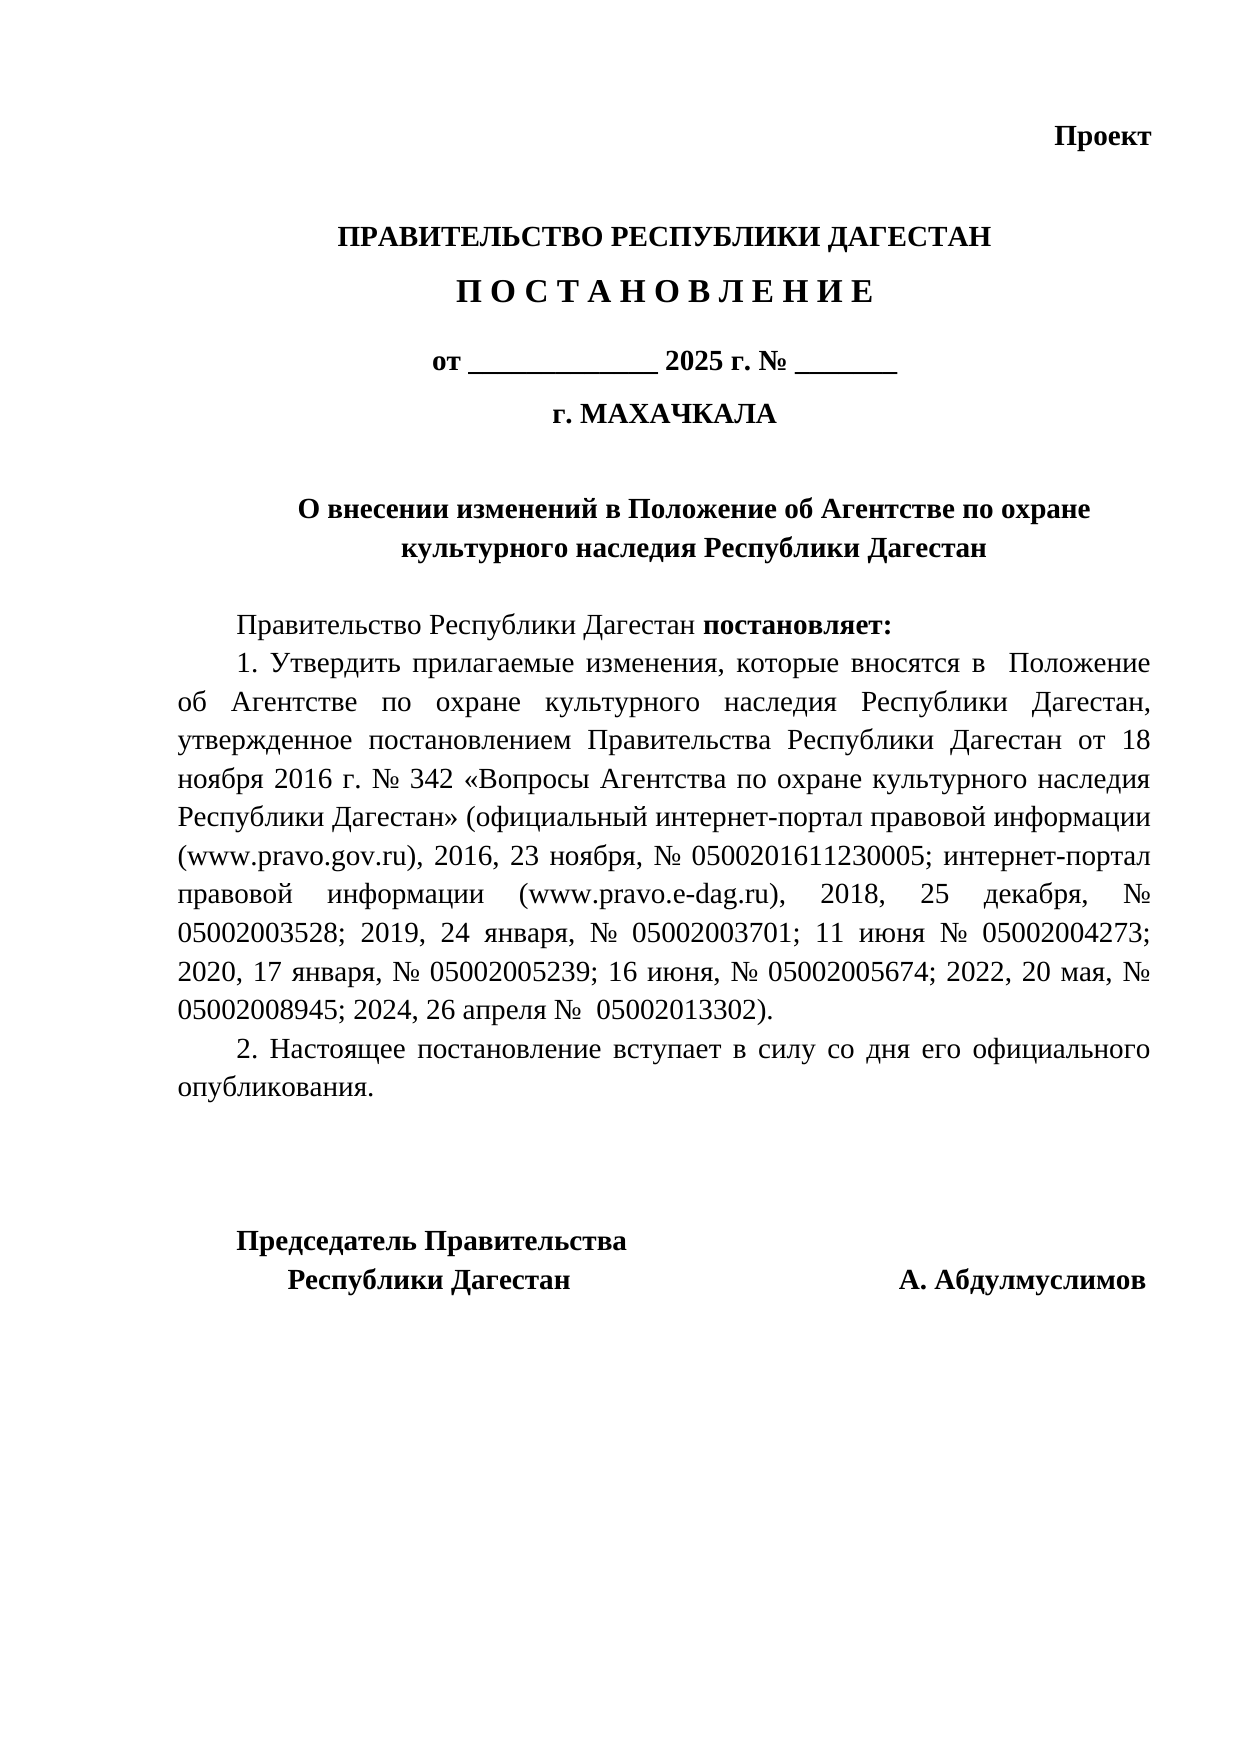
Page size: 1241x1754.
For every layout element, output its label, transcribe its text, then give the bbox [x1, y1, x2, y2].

text Проект [177, 118, 1152, 152]
text от _____________ 2025 г. № _______ [177, 343, 1152, 377]
text О внесении изменений в Положение об Агентстве по охране культурного наследия Республики Дагестан [236, 491, 1152, 563]
text П О С Т А Н О В Л Е Н И Е [177, 271, 1152, 310]
text 1. Утвердить прилагаемые изменения, которые вносятся в Положение об Агентстве по охране культурного наследия Республики Дагестан, утвержденное постановлением Правительства Республики Дагестан от 18 ноября 2016 г. № 342 «Вопросы Агентства по охране культурного наследия Республики Дагестан» (официальный интернет-портал правовой информации (www.pravo.gov.ru), 2016, 23 ноября, № 0500201611230005; интернет-портал правовой информации (www.pravo.e-dag.ru), 2018, 25 декабря, № 05002003528; 2019, 24 января, № 05002003701; 11 июня № 05002004273; 2020, 17 января, № 05002005239; 16 июня, № 05002005674; 2022, 20 мая, № 05002008945; 2024, 26 апреля № 05002013302). [177, 645, 1152, 1026]
text Председатель Правительства [177, 1223, 1152, 1257]
text г. МАХАЧКАЛА [177, 396, 1152, 429]
text Правительство Республики Дагестан постановляет: [177, 607, 1152, 640]
text Республики Дагестан А. Абдулмуслимов [177, 1262, 1152, 1296]
text ПРАВИТЕЛЬСТВО РЕСПУБЛИКИ ДАГЕСТАН [177, 219, 1152, 252]
text 2. Настоящее постановление вступает в силу со дня его официального опубликования. [177, 1031, 1152, 1103]
